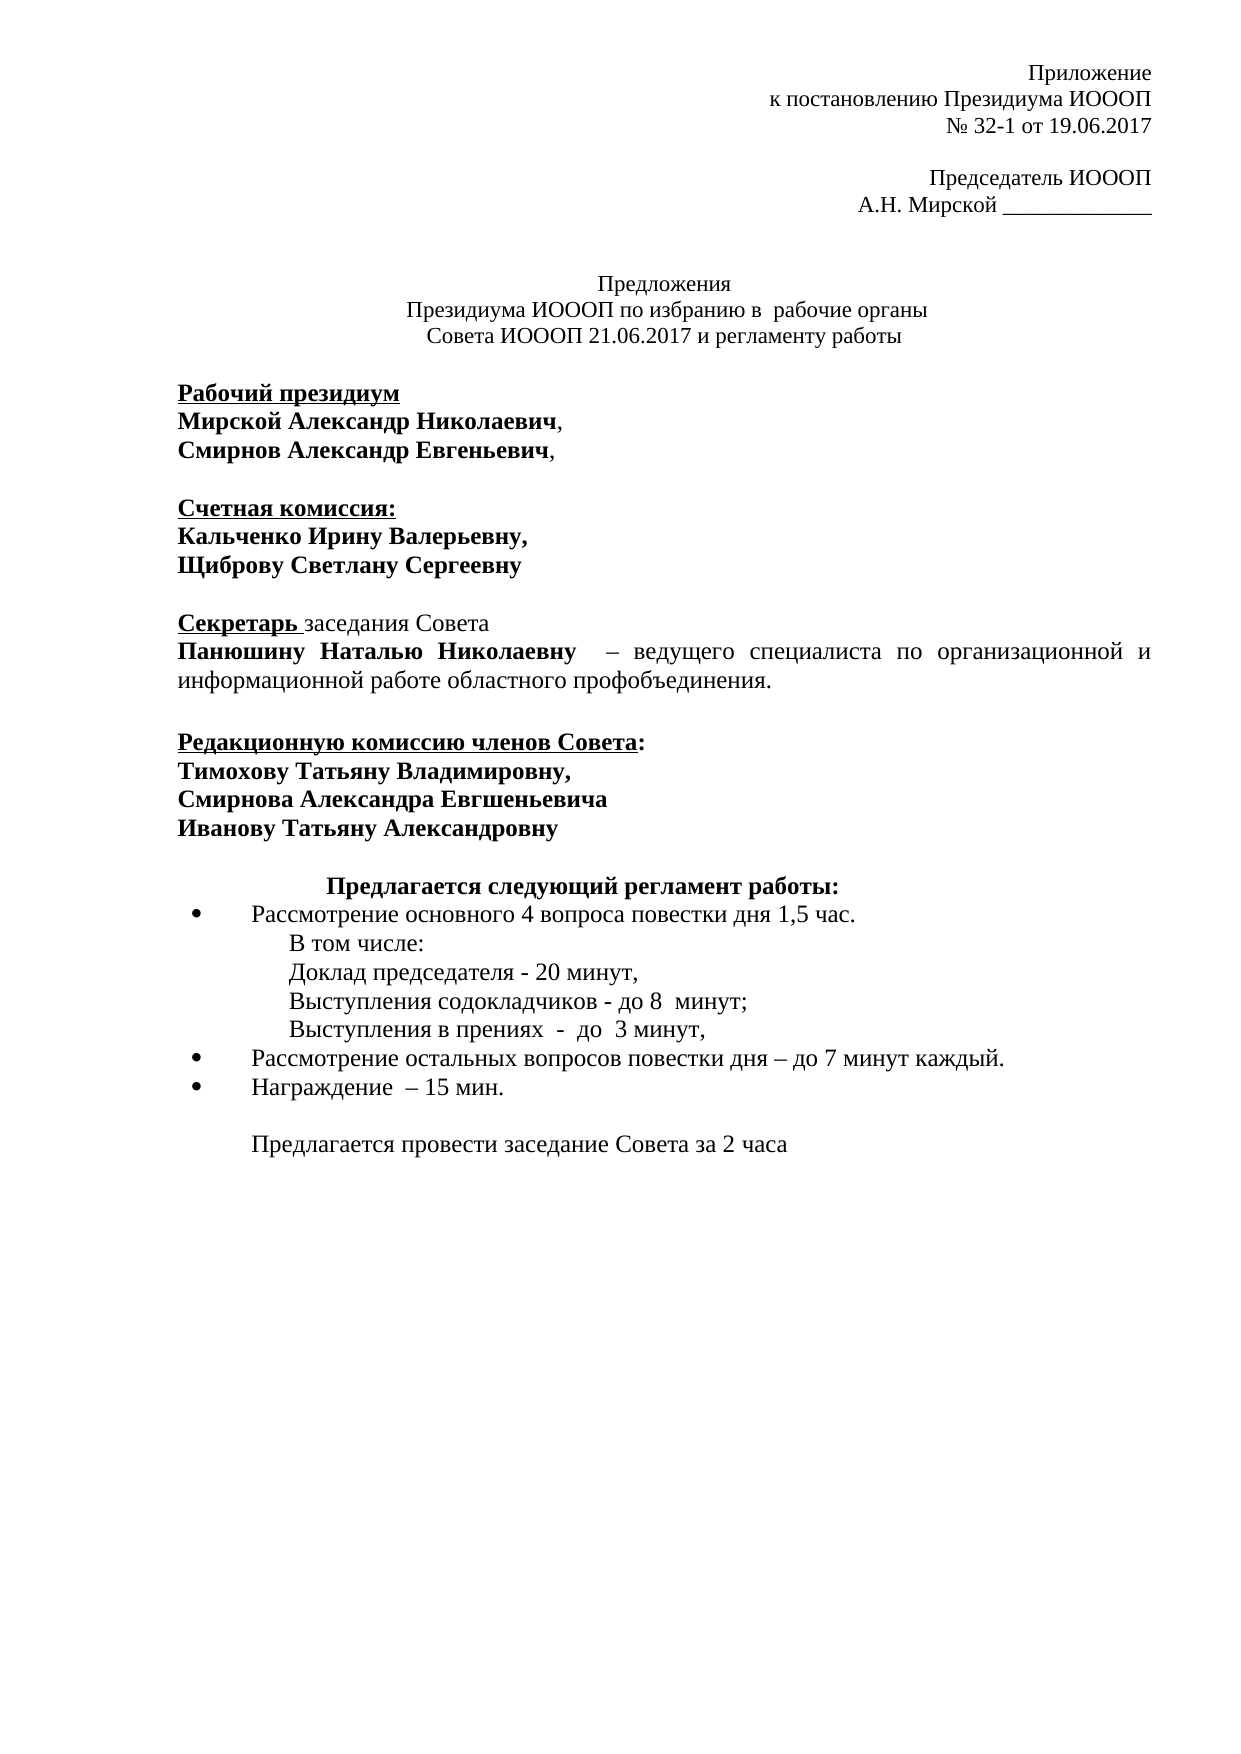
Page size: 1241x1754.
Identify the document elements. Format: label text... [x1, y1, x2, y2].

text Выступления содокладчиков - до 8 минут; [288, 986, 1152, 1014]
list Секретарь заседания Совета [177, 608, 1152, 636]
list Иванову Татьяну Александровну [177, 813, 1152, 842]
text № 32-1 от 19.06.2017 [177, 112, 1152, 138]
text к постановлению Президиума ИОООП [177, 85, 1152, 112]
text Щиброву Светлану Сергеевну [177, 550, 1152, 579]
text Предложения [177, 270, 1152, 296]
text Совета ИОООП 21.06.2017 и регламенту работы [177, 323, 1152, 349]
list Смирнова Александра Евгшеньевича [177, 784, 1152, 813]
text Смирнов Александр Евгеньевич, [177, 435, 1152, 464]
text А.Н. Мирской _____________ [177, 191, 1152, 217]
list Панюшину Наталью Николаевну – ведущего специалиста по организационной и информационной работе областного профобъединения. [177, 636, 1152, 694]
list Тимохову Татьяну Владимировну, [177, 756, 1152, 784]
text Предлагается провести заседание Совета за 2 часа [177, 1129, 1152, 1158]
text В том числе: [288, 928, 1152, 957]
text Редакционную комиссию членов Совета: [177, 727, 1152, 756]
text Рабочий президиум [177, 378, 1152, 406]
text Президиума ИОООП по избранию в рабочие органы [177, 296, 1152, 323]
text Выступления в прениях - до 3 минут, [288, 1014, 1152, 1043]
list Награждение – 15 мин. [192, 1072, 1152, 1101]
text Доклад председателя - 20 минут, [288, 957, 1152, 986]
list Рассмотрение остальных вопросов повестки дня – до 7 минут каждый. [192, 1043, 1152, 1072]
text Председатель ИОООП [177, 164, 1152, 191]
text Приложение [177, 59, 1152, 85]
list Предлагается следующий регламент работы: [326, 871, 1152, 899]
text Счетная комиссия: [177, 493, 1152, 521]
text Мирской Александр Николаевич, [177, 406, 1152, 435]
list Рассмотрение основного 4 вопроса повестки дня 1,5 час. [192, 899, 1152, 928]
text Кальченко Ирину Валерьевну, [177, 521, 1152, 550]
